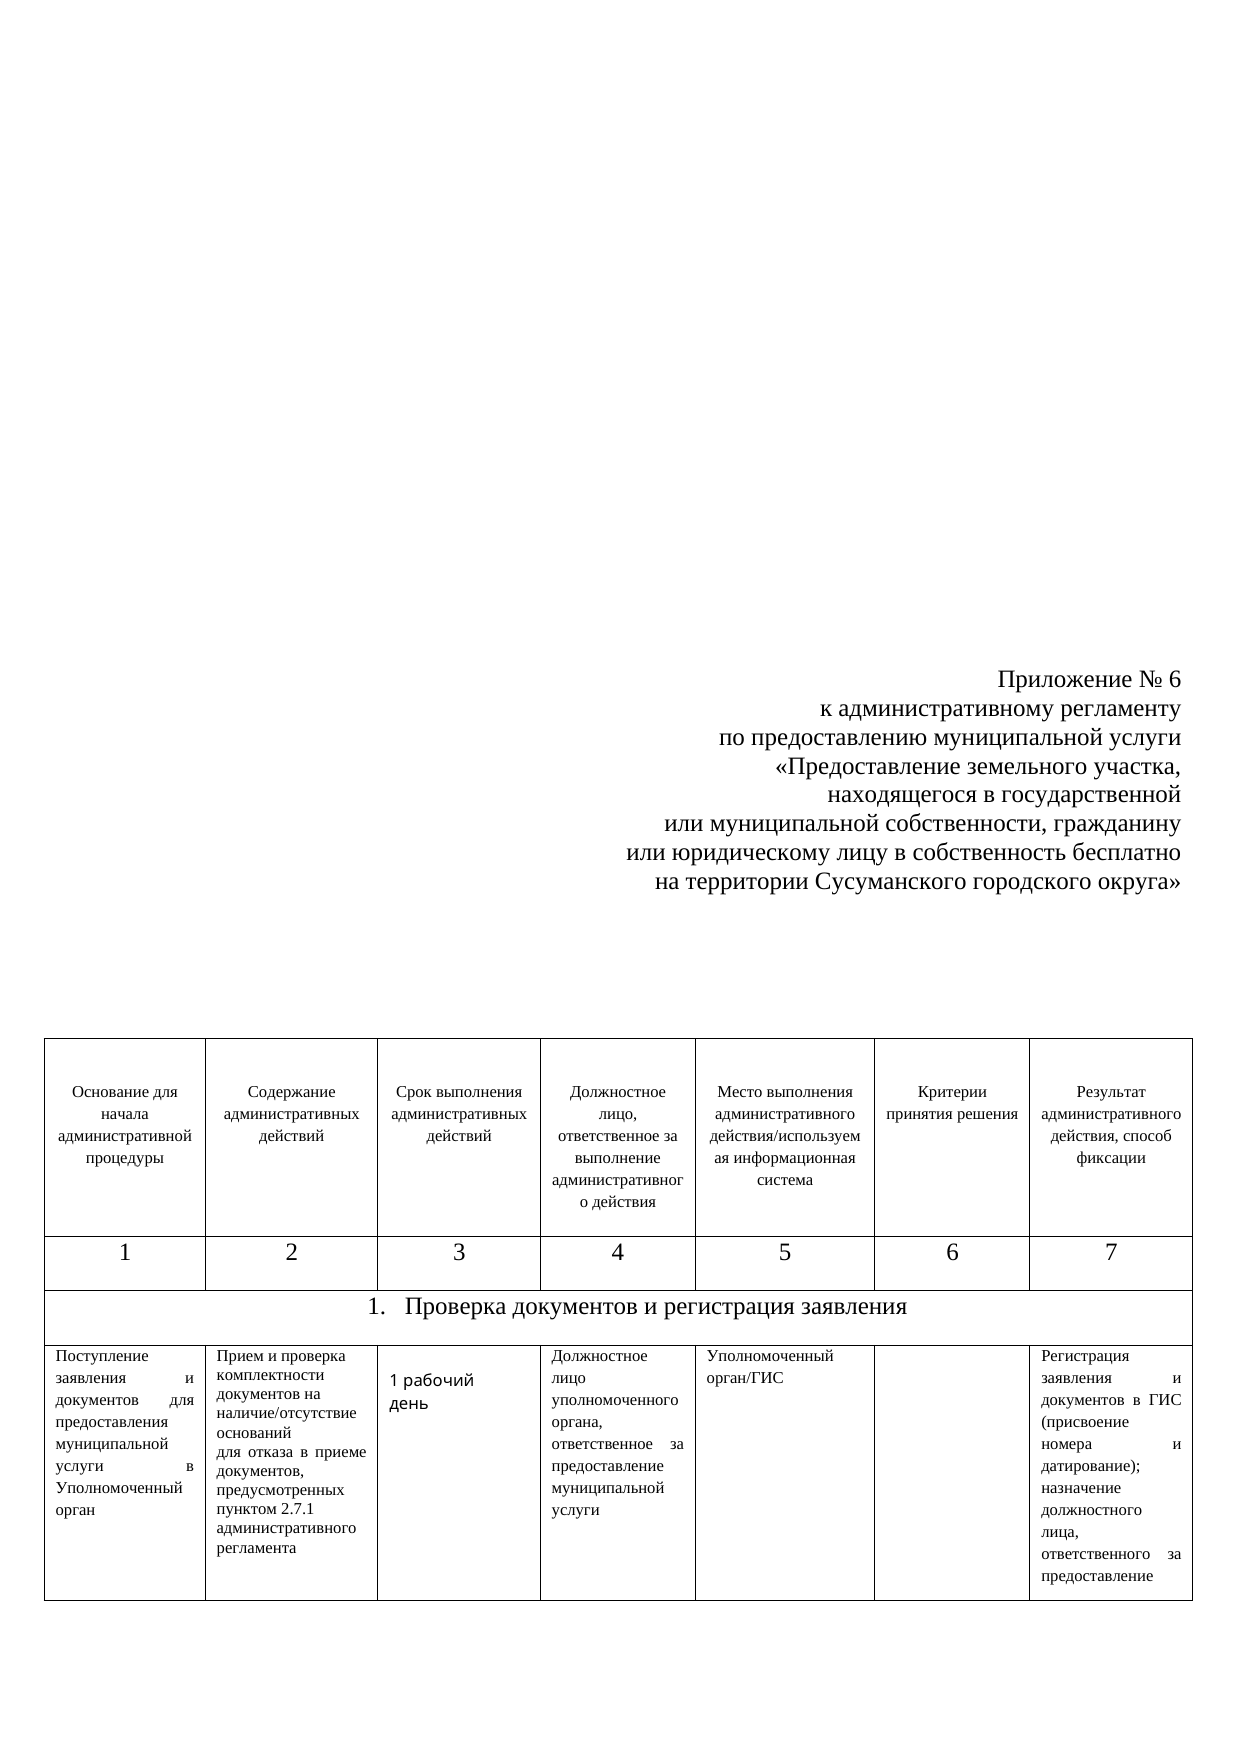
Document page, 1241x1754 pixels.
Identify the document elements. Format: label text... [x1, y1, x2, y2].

table_cell Проверка документов и регистрация заявления [45, 1291, 1192, 1345]
text на территории Сусуманского городского округа» [118, 866, 1181, 894]
table_header Должностное лицо, ответственное за выполнение административного действия [541, 1039, 695, 1236]
table_header Основание для начала административной процедуры [45, 1039, 205, 1236]
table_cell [1030, 1346, 1192, 1599]
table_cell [696, 1346, 874, 1599]
table_cell 4 [541, 1237, 695, 1290]
table_header Результат административного действия, способ фиксации [1030, 1039, 1192, 1236]
text или муниципальной собственности, гражданину [118, 808, 1181, 837]
text или юридическому лицу в собственность бесплатно [118, 837, 1181, 866]
table_cell 2 [206, 1237, 377, 1290]
table_cell 1 рабочий день [378, 1346, 540, 1599]
table_cell 5 [696, 1237, 874, 1290]
text Приложение № 6 [118, 664, 1181, 693]
table_header Срок выполнения административных действий [378, 1039, 540, 1236]
table_cell 3 [378, 1237, 540, 1290]
table_cell [875, 1346, 1029, 1599]
text находящегося в государственной [118, 779, 1181, 808]
table_header Содержание административных действий [206, 1039, 377, 1236]
text по предоставлению муниципальной услуги [118, 722, 1181, 751]
table_header Место выполнения административного действия/используемая информационная система [696, 1039, 874, 1236]
text «Предоставление земельного участка, [118, 751, 1181, 779]
table_cell 7 [1030, 1237, 1192, 1290]
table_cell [45, 1346, 205, 1599]
table_cell Прием и проверка комплектности документов на наличие/отсутствие оснований для отказа в приеме документов, предусмотренных пунктом 2.7.1 административного регламента [206, 1346, 377, 1599]
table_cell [541, 1346, 695, 1599]
table_cell 6 [875, 1237, 1029, 1290]
table_header Критерии принятия решения [875, 1039, 1029, 1236]
text к административному регламенту [118, 693, 1181, 722]
table_cell 1 [45, 1237, 205, 1290]
